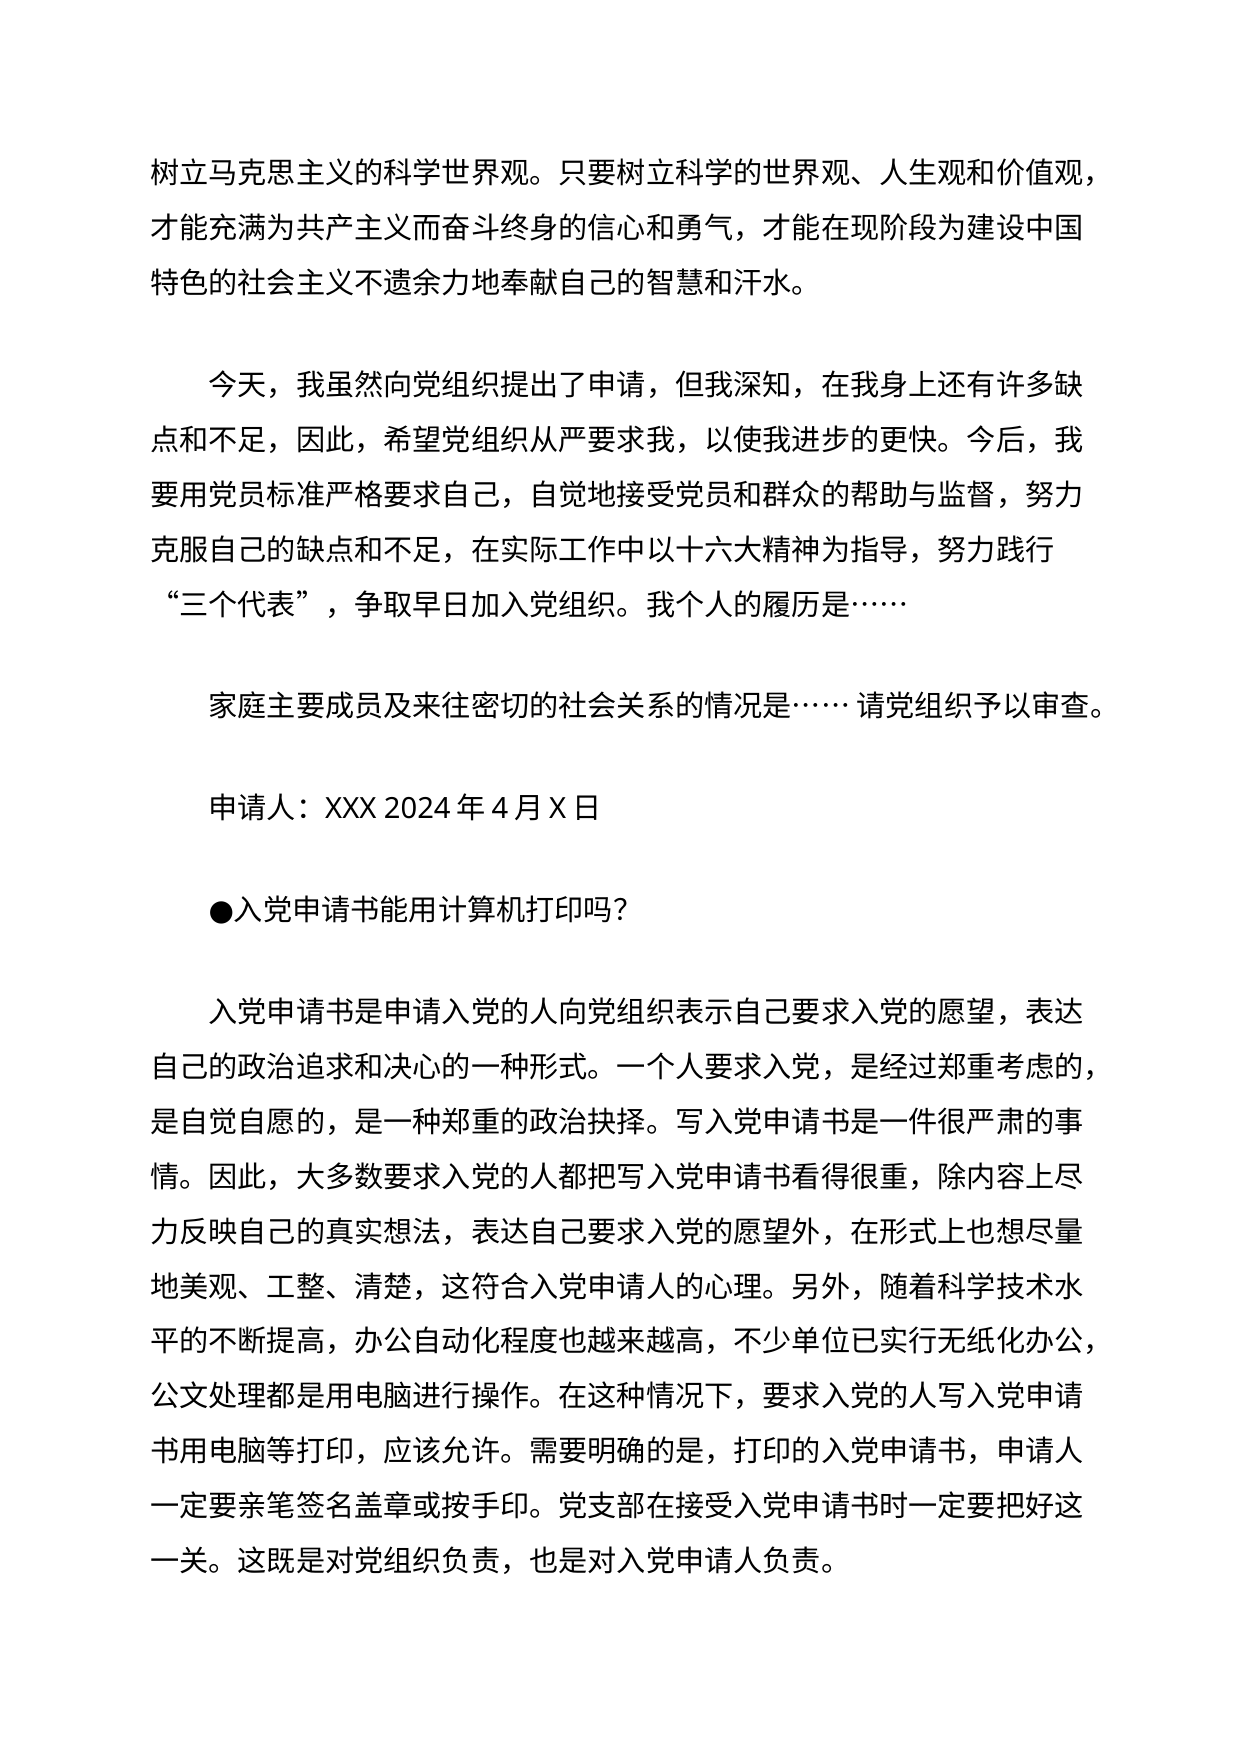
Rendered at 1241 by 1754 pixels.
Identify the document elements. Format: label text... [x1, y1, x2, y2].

text 申请人：XXX 2024年4月X日 [150, 785, 1090, 827]
text ●入党申请书能用计算机打印吗？ [150, 887, 1090, 929]
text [150, 150, 1090, 302]
text 今天，我虽然向党组织提出了申请，但我深知，在我身上还有许多缺点和不足，因此，希望党组织从严要求我，以使我进步的更快。今后，我要用党员标准严格要求自己，自觉地接受党员和群众的帮助与监督，努力克服自己的缺点和不足，在实际工作中以十六大精神为指导，努力践行“三个代表”，争取早日加入党组织。我个人的履历是…… [150, 362, 1090, 623]
text 家庭主要成员及来往密切的社会关系的情况是…… 请党组织予以审查。 [150, 683, 1090, 725]
text 入党申请书是申请入党的人向党组织表示自己要求入党的愿望，表达自己的政治追求和决心的一种形式。一个人要求入党，是经过郑重考虑的，是自觉自愿的，是一种郑重的政治抉择。写入党申请书是一件很严肃的事情。因此，大多数要求入党的人都把写入党申请书看得很重，除内容上尽力反映自己的真实想法，表达自己要求入党的愿望外，在形式上也想尽量地美观、工整、清楚，这符合入党申请人的心理。另外，随着科学技术水平的不断提高，办公自动化程度也越来越高，不少单位已实行无纸化办公，公文处理都是用电脑进行操作。在这种情况下，要求入党的人写入党申请书用电脑等打印，应该允许。需要明确的是，打印的入党申请书，申请人一定要亲笔签名盖章或按手印。党支部在接受入党申请书时一定要把好这一关。这既是对党组织负责，也是对入党申请人负责。 [150, 989, 1090, 1580]
